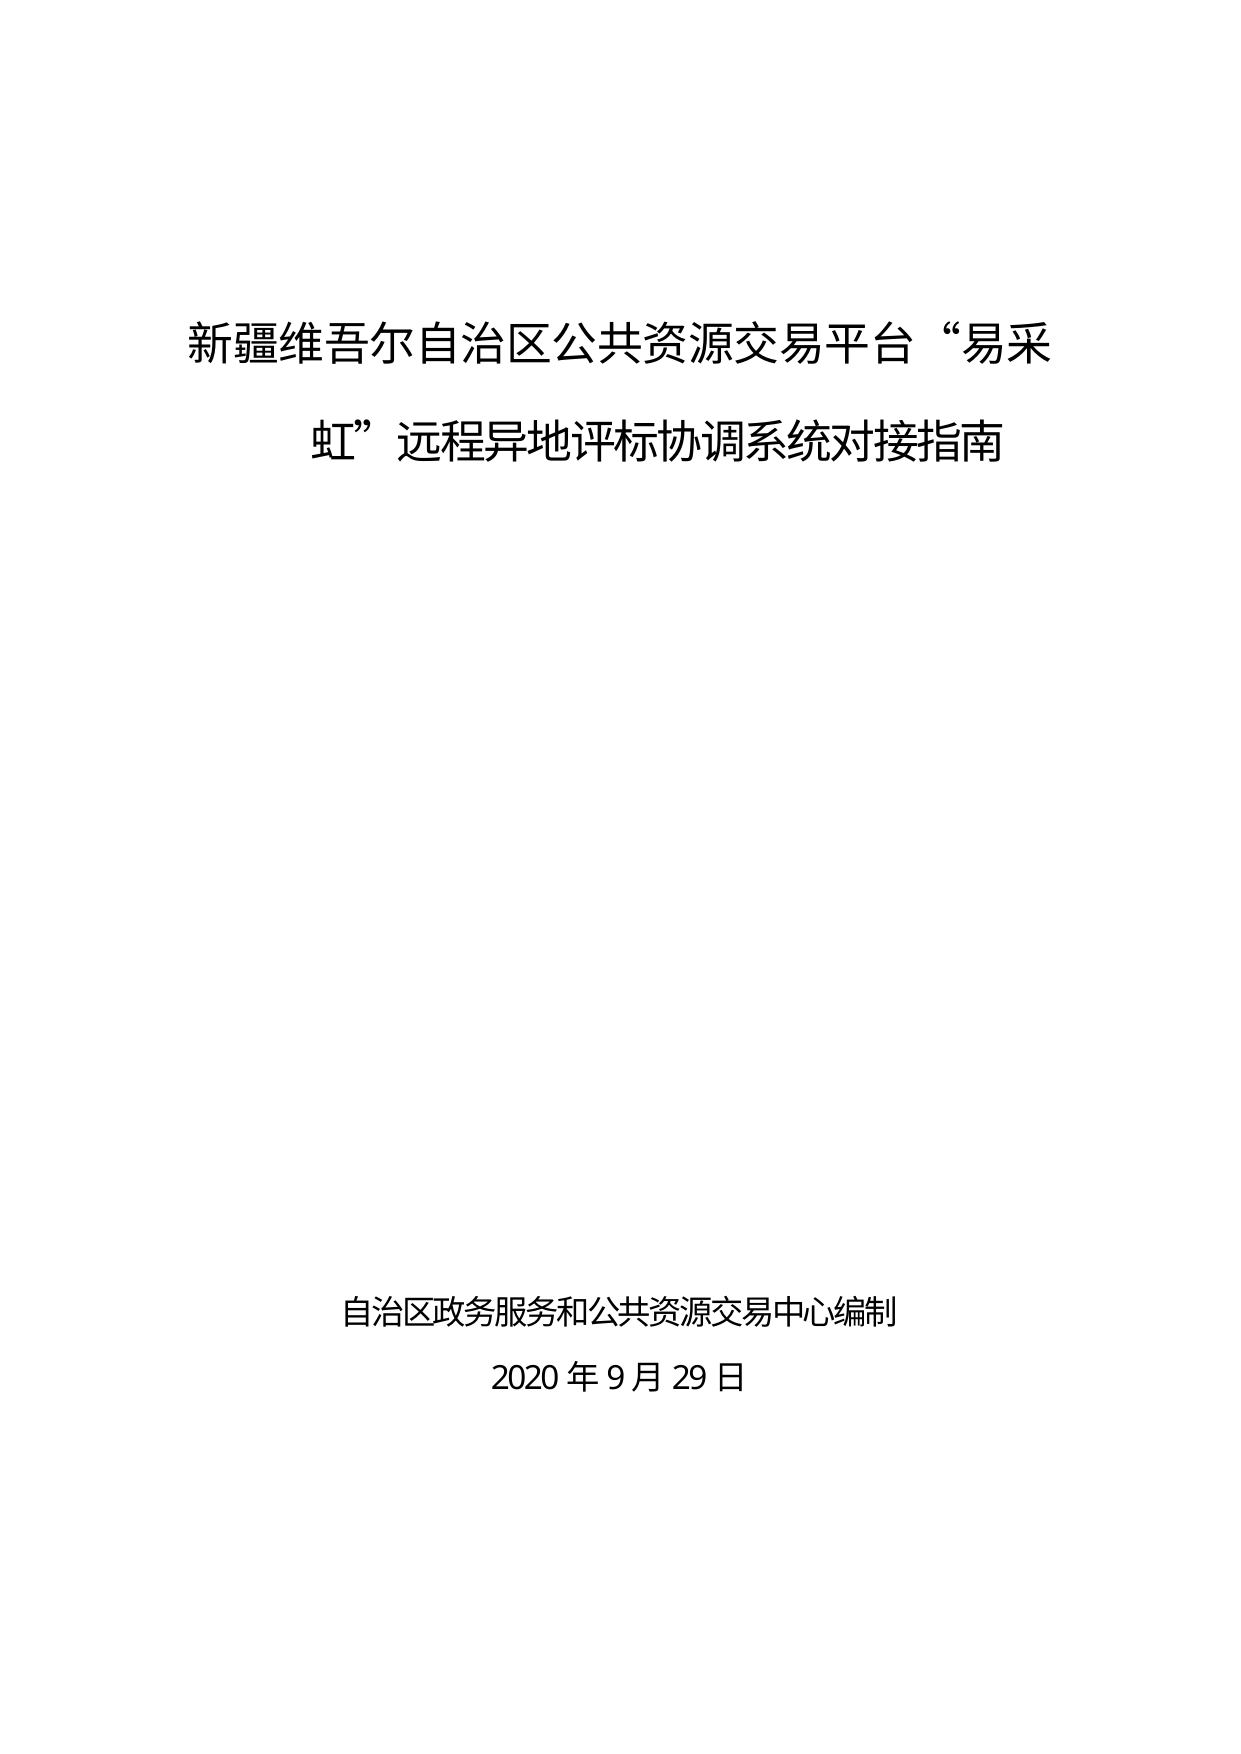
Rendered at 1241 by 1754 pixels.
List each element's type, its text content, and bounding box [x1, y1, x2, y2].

text 自治区政务服务和公共资源交易中心编制 [187, 1278, 1053, 1343]
text 2020年9月29日 [187, 1343, 1053, 1408]
text 新疆维吾尔自治区公共资源交易平台“易采虹”远程异地评标协调系统对接指南 [187, 292, 1053, 487]
